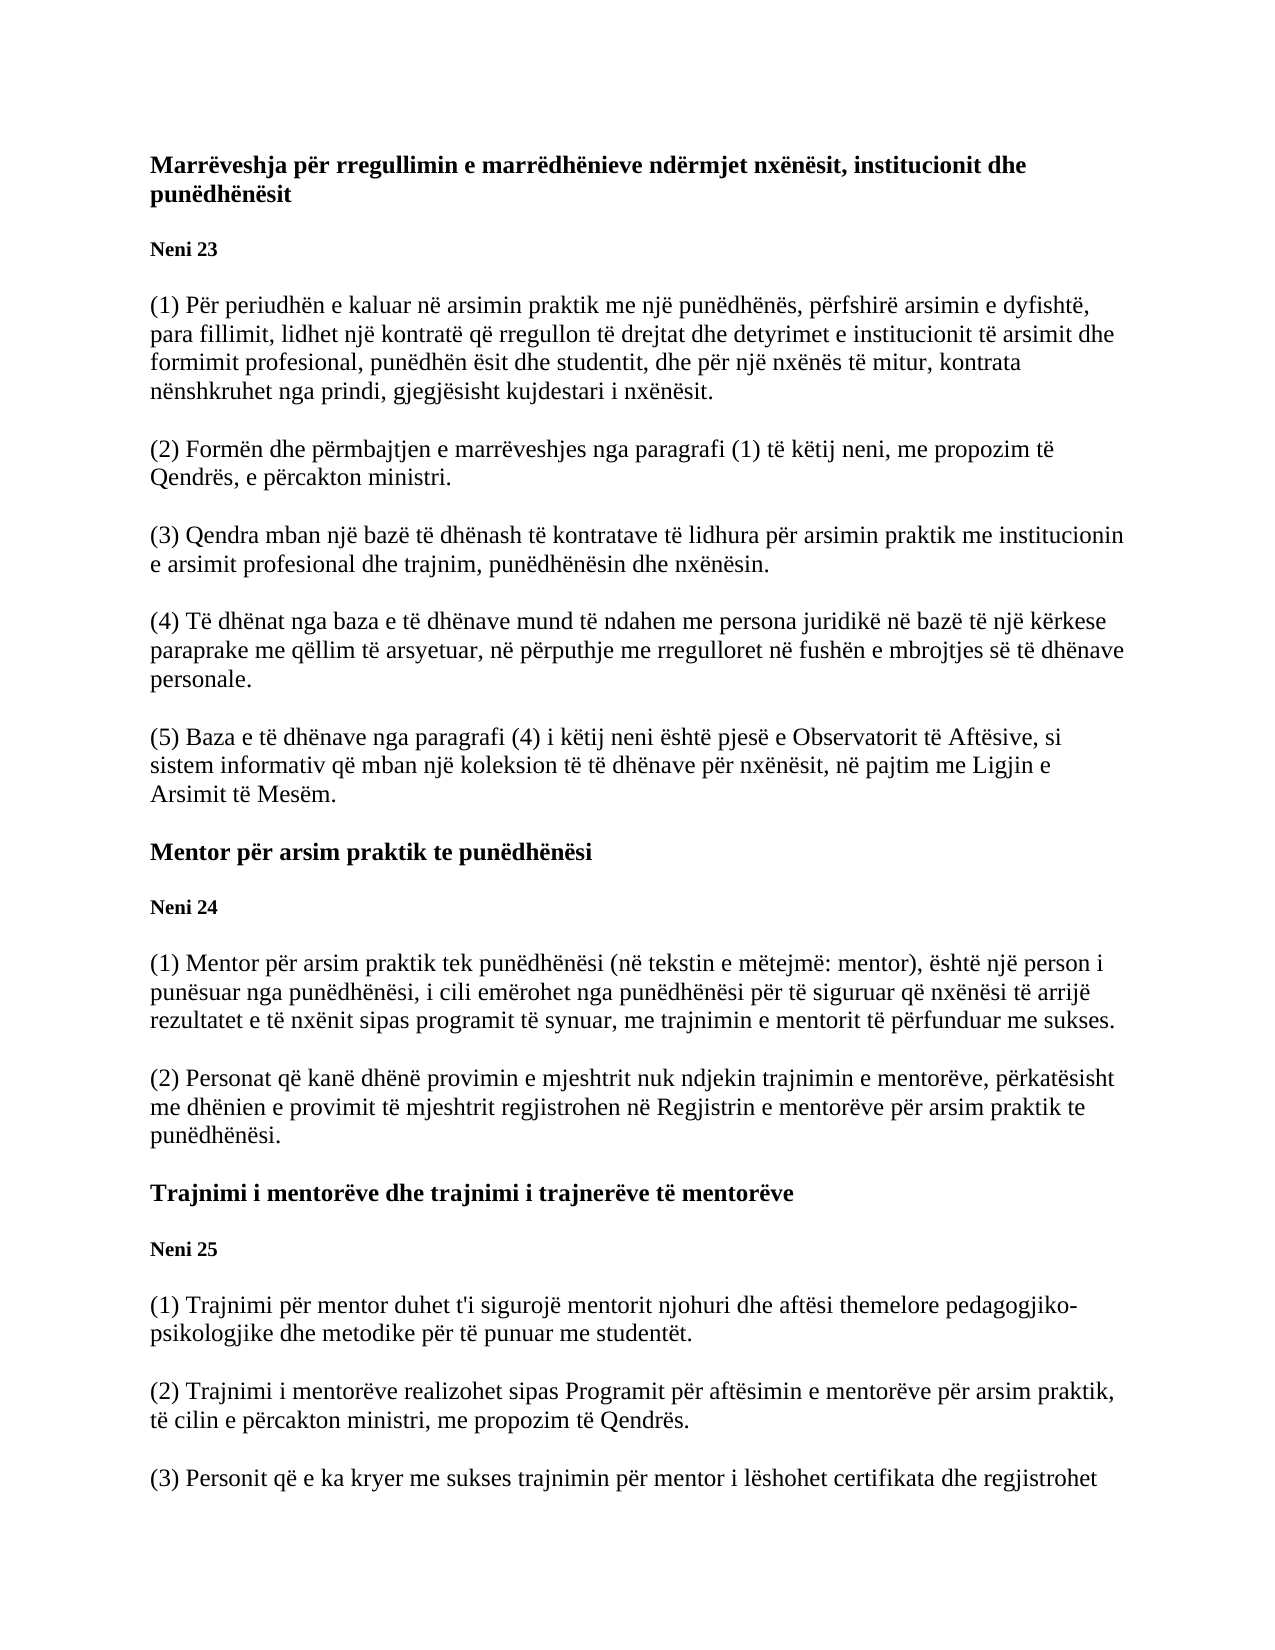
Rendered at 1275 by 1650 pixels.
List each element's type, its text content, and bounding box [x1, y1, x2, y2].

text (5) Baza e të dhënave nga paragrafi (4) i këtij neni është pjesë e Observatorit të Aftësive, si sistem informativ që mban një koleksion të të dhënave për nxënësit, në pajtim me Ligjin e Arsimit të Mesëm. [150, 722, 1125, 808]
text Marrëveshja për rregullimin e marrëdhënieve ndërmjet nxënësit, institucionit dhe punëdhënësit [150, 150, 1125, 207]
text Mentor për arsim praktik te punëdhënësi [150, 837, 1125, 866]
text (1) Trajnimi për mentor duhet t'i sigurojë mentorit njohuri dhe aftësi themelore pedagogjiko-psikologjike dhe metodike për të punuar me studentët. [150, 1290, 1125, 1347]
text Trajnimi i mentorëve dhe trajnimi i trajnerëve të mentorëve [150, 1178, 1125, 1207]
text Neni 23 [150, 237, 1125, 261]
text (1) Për periudhën e kaluar në arsimin praktik me një punëdhënës, përfshirë arsimin e dyfishtë, para fillimit, lidhet një kontratë që rregullon të drejtat dhe detyrimet e institucionit të arsimit dhe formimit profesional, punëdhën ësit dhe studentit, dhe për një nxënës të mitur, kontrata nënshkruhet nga prindi, gjegjësisht kujdestari i nxënësit. (2) Formën dhe përmbajtjen e marrëveshjes nga paragrafi (1) të këtij neni, me propozim të Qendrës, e përcakton ministri. (3) Qendra mban një bazë të dhënash të kontratave të lidhura për arsimin praktik me institucionin e arsimit profesional dhe trajnim, punëdhënësin dhe nxënësin. (4) Të dhënat nga baza e të dhënave mund të ndahen me persona juridikë në bazë të një kërkese paraprake me qëllim të arsyetuar, në përputhje me rregulloret në fushën e mbrojtjes së të dhënave personale. [150, 290, 1125, 692]
text Neni 24 [150, 895, 1125, 919]
text (1) Mentor për arsim praktik tek punëdhënësi (në tekstin e mëtejmë: mentor), është një person i punësuar nga punëdhënësi, i cili emërohet nga punëdhënësi për të siguruar që nxënësi të arrijë rezultatet e të nxënit sipas programit të synuar, me trajnimin e mentorit të përfunduar me sukses. (2) Personat që kanë dhënë provimin e mjeshtrit nuk ndjekin trajnimin e mentorëve, përkatësisht me dhënien e provimit të mjeshtrit regjistrohen në Regjistrin e mentorëve për arsim praktik te punëdhënësi. [150, 948, 1125, 1149]
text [150, 1376, 1125, 1491]
text Neni 25 [150, 1236, 1125, 1261]
